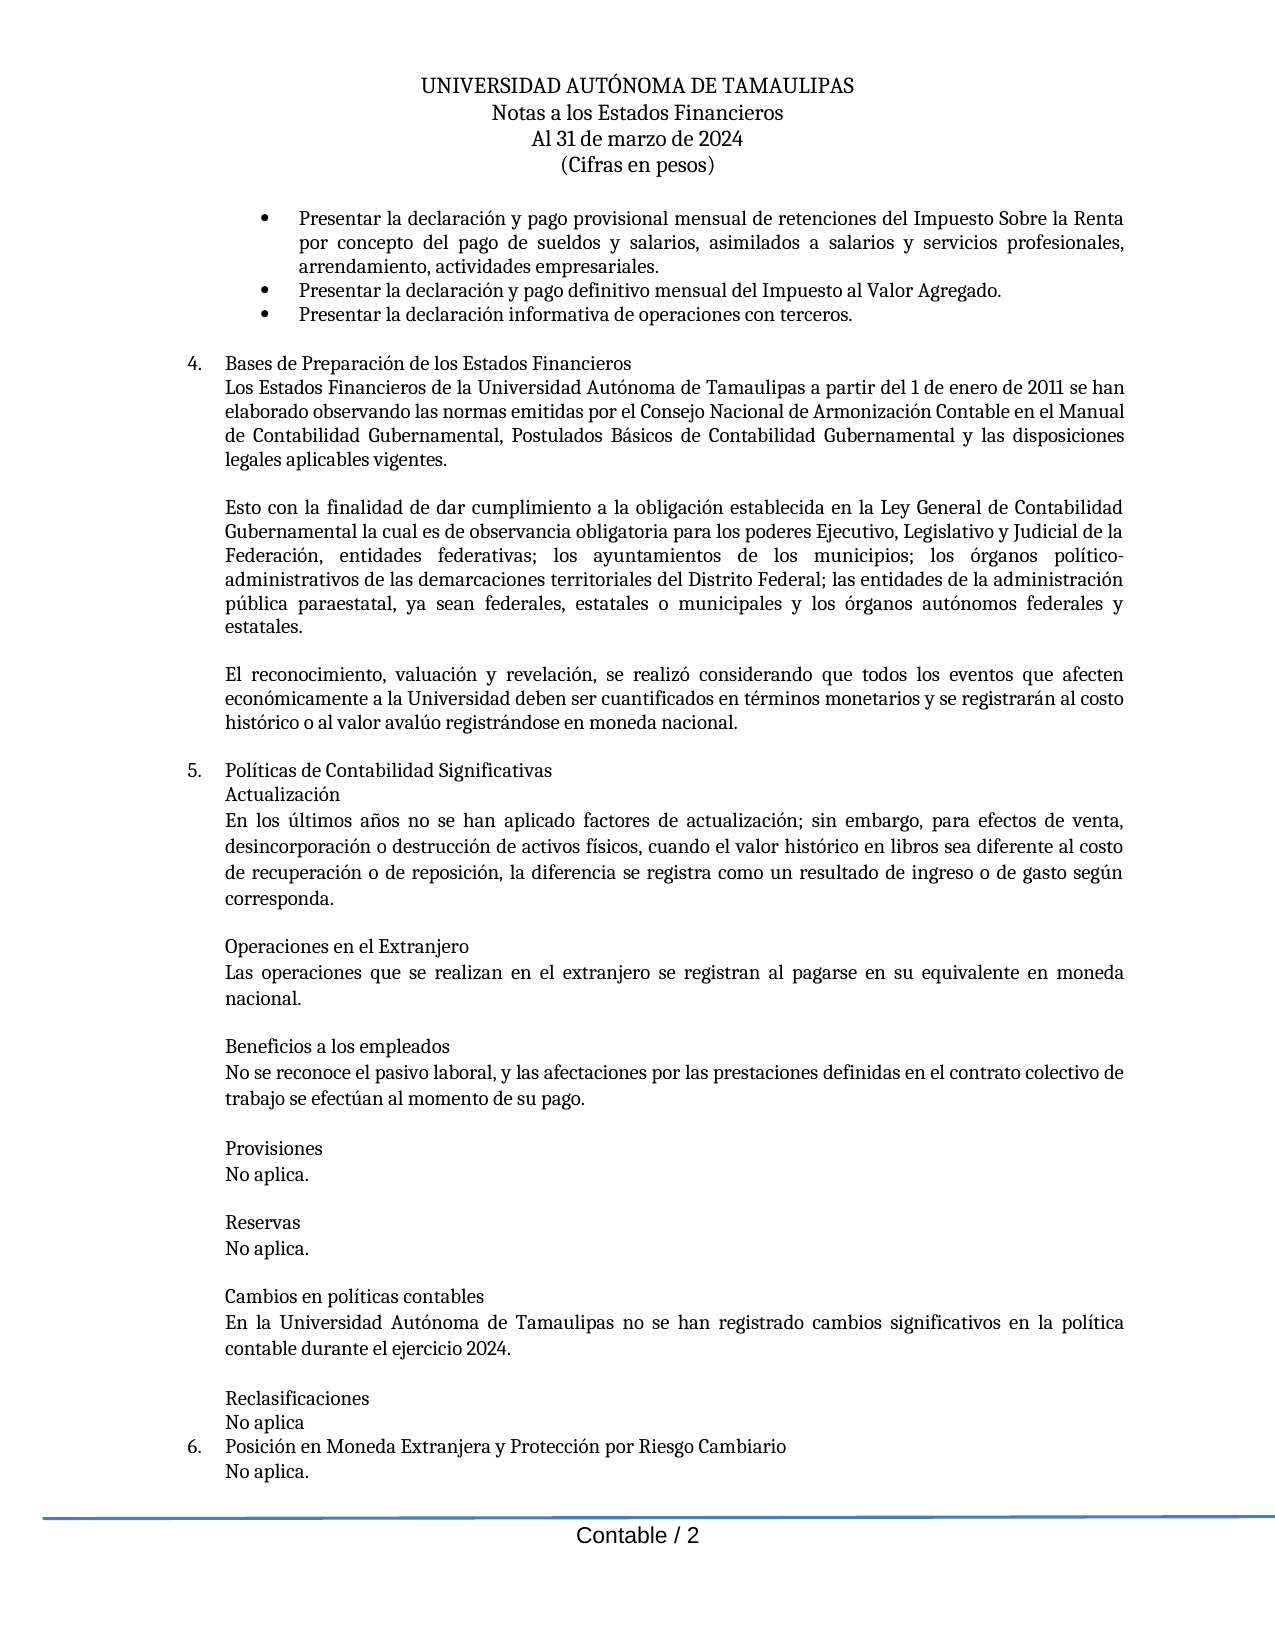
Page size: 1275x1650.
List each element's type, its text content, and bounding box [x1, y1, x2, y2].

list Provisiones [225, 1137, 1125, 1161]
list Bases de Preparación de los Estados Financieros [187, 352, 1125, 376]
list Beneficios a los empleados [225, 1035, 1125, 1059]
list Reclasificaciones [225, 1387, 1125, 1411]
list Posición en Moneda Extranjera y Protección por Riesgo Cambiario [187, 1435, 1125, 1459]
list El reconocimiento, valuación y revelación, se realizó considerando que todos los eventos que afecten económicamente a la Universidad deben ser cuantificados en términos monetarios y se registrarán al costo histórico o al valor avalúo registrándose en moneda nacional. [225, 663, 1125, 735]
list En los últimos años no se han aplicado factores de actualización; sin embargo, para efectos de venta, desincorporación o destrucción de activos físicos, cuando el valor histórico en libros sea diferente al costo de recuperación o de reposición, la diferencia se registra como un resultado de ingreso o de gasto según corresponda. [225, 807, 1125, 911]
list Presentar la declaración y pago definitivo mensual del Impuesto al Valor Agregado. [261, 279, 1125, 303]
list Presentar la declaración informativa de operaciones con terceros. [261, 303, 1125, 327]
list Los Estados Financieros de la Universidad Autónoma de Tamaulipas a partir del 1 de enero de 2011 se han elaborado observando las normas emitidas por el Consejo Nacional de Armonización Contable en el Manual de Contabilidad Gubernamental, Postulados Básicos de Contabilidad Gubernamental y las disposiciones legales aplicables vigentes. [225, 376, 1125, 471]
list Presentar la declaración y pago provisional mensual de retenciones del Impuesto Sobre la Renta por concepto del pago de sueldos y salarios, asimilados a salarios y servicios profesionales, arrendamiento, actividades empresariales. [261, 207, 1125, 279]
list Las operaciones que se realizan en el extranjero se registran al pagarse en su equivalente en moneda nacional. [225, 959, 1125, 1011]
list En la Universidad Autónoma de Tamaulipas no se han registrado cambios significativos en la política contable durante el ejercicio 2024. [225, 1309, 1125, 1361]
list Políticas de Contabilidad Significativas [187, 759, 1125, 783]
list Actualización [225, 783, 1125, 807]
list No aplica. [225, 1235, 1125, 1260]
list No aplica. [225, 1459, 1125, 1484]
list Operaciones en el Extranjero [225, 935, 1125, 959]
list No aplica [225, 1411, 1125, 1435]
list Cambios en políticas contables [225, 1285, 1125, 1309]
list No aplica. [225, 1161, 1125, 1186]
list No se reconoce el pasivo laboral, y las afectaciones por las prestaciones definidas en el contrato colectivo de trabajo se efectúan al momento de su pago. [225, 1059, 1125, 1111]
list Esto con la finalidad de dar cumplimiento a la obligación establecida en la Ley General de Contabilidad Gubernamental la cual es de observancia obligatoria para los poderes Ejecutivo, Legislativo y Judicial de la Federación, entidades federativas; los ayuntamientos de los municipios; los órganos político-administrativos de las demarcaciones territoriales del Distrito Federal; las entidades de la administración pública paraestatal, ya sean federales, estatales o municipales y los órganos autónomos federales y estatales. [225, 495, 1125, 639]
list Reservas [225, 1211, 1125, 1235]
